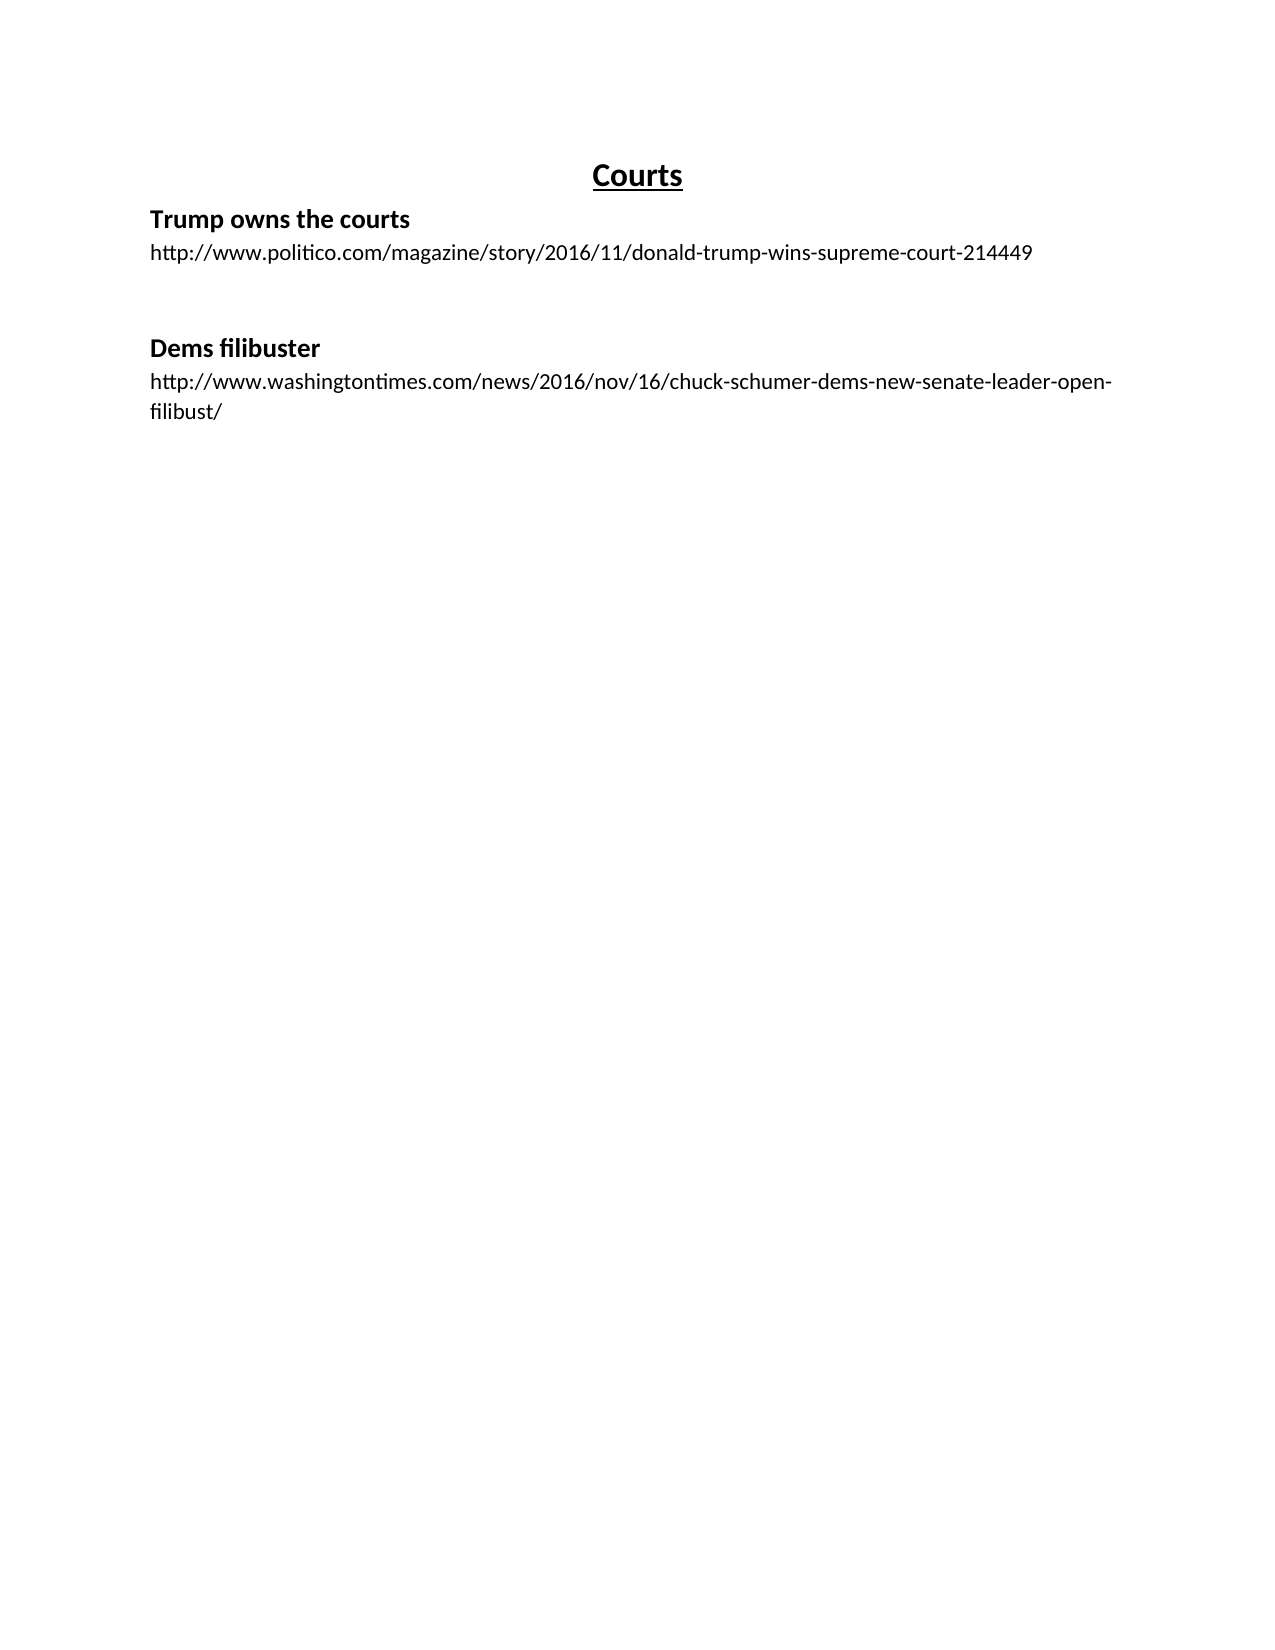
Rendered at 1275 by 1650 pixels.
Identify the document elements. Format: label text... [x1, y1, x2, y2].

text http://www.politico.com/magazine/story/2016/11/donald-trump-wins-supreme-court-214449 [150, 238, 1125, 266]
subtitle Courts [150, 154, 1125, 195]
text http://www.washingtontimes.com/news/2016/nov/16/chuck-schumer-dems-new-senate-leader-open-filibust/ [150, 367, 1125, 426]
subtitle Trump owns the courts [150, 202, 1125, 235]
subtitle Dems filibuster [150, 332, 1125, 365]
